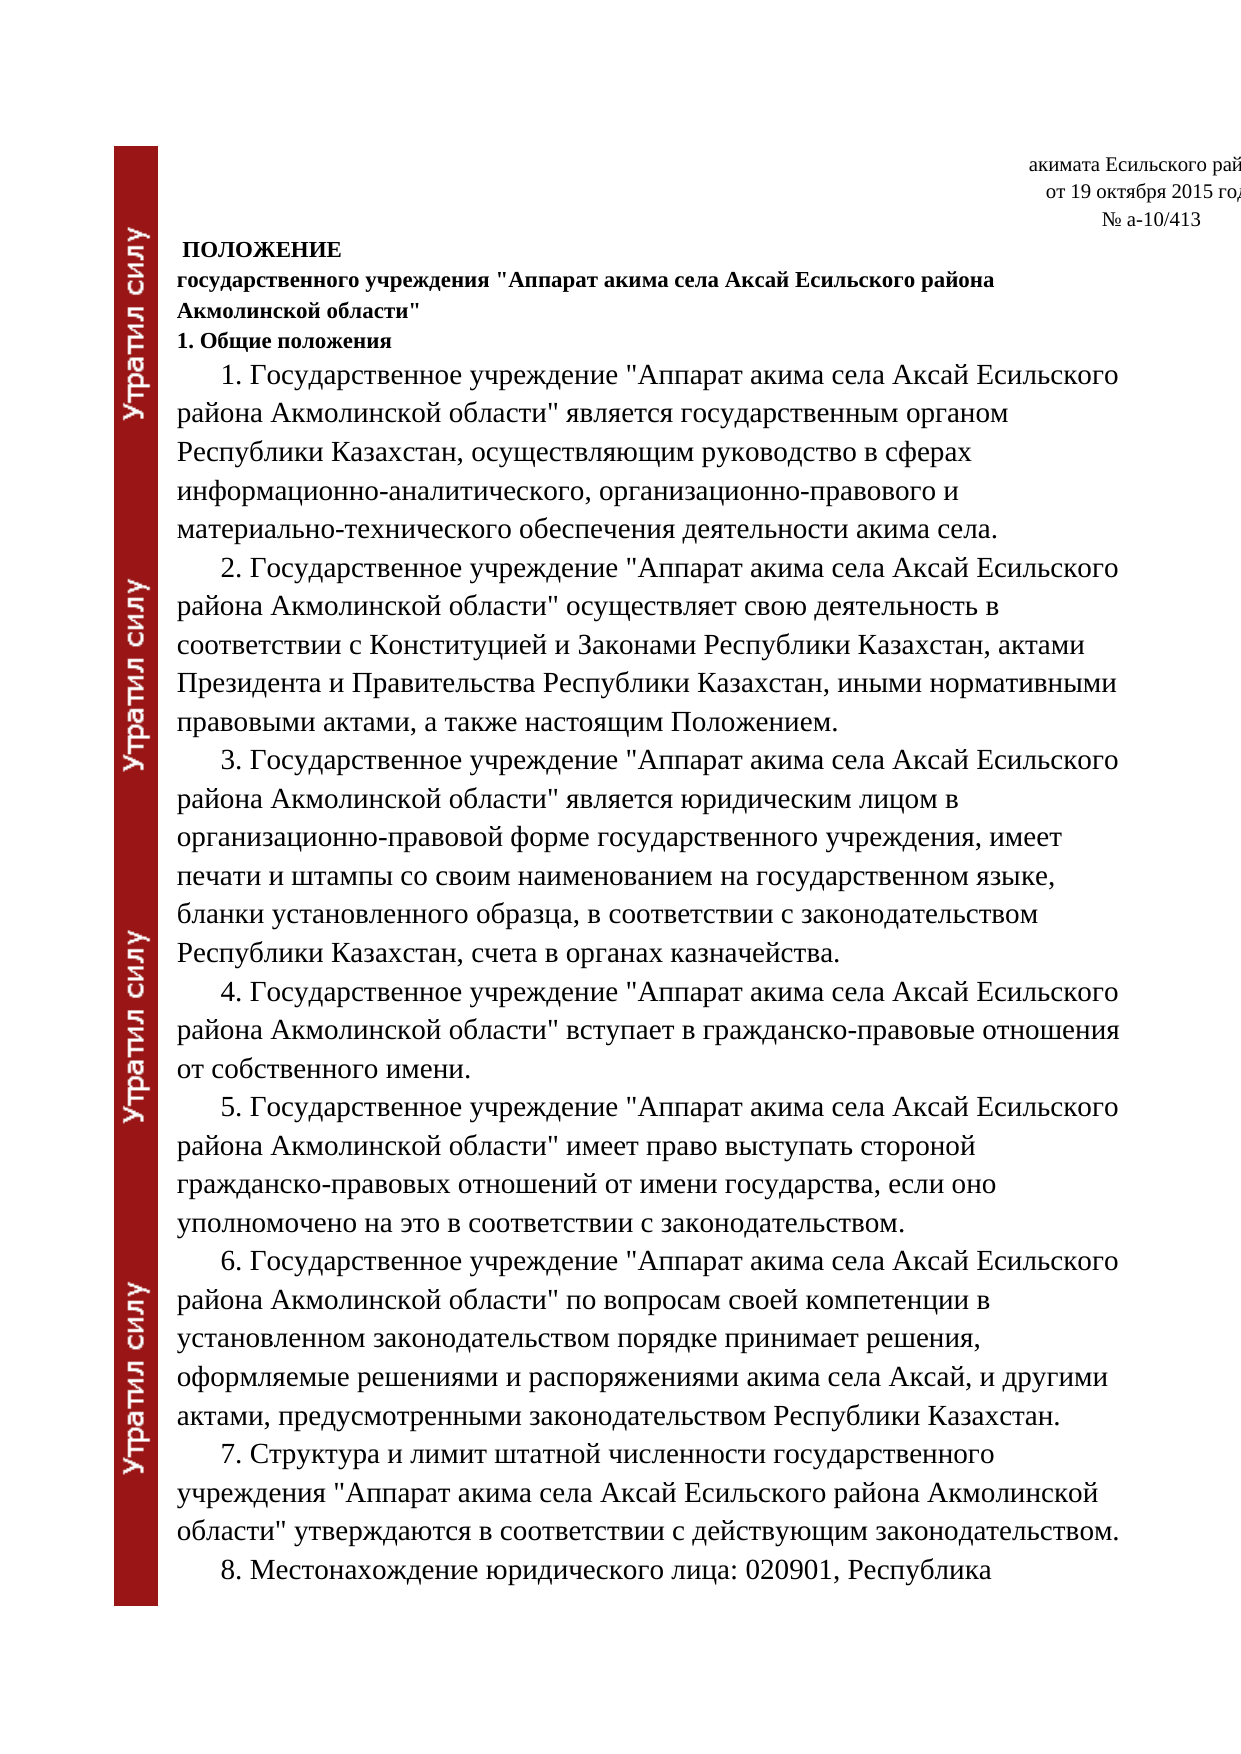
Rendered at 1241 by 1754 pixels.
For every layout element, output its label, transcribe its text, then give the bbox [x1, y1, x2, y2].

table_header Утверждено постановлением акимата Есильского района от 19 октября 2015 года № а-10/413 [912, 150, 1240, 236]
picture [114, 353, 158, 357]
text ПОЛОЖЕНИЕ государственного учреждения "Аппарат акима села Аксай Есильского района Акмолинской области" 1. Общие положения [112, 236, 1128, 353]
picture [114, 146, 158, 150]
table_header [101, 150, 912, 236]
picture [114, 1585, 158, 1606]
